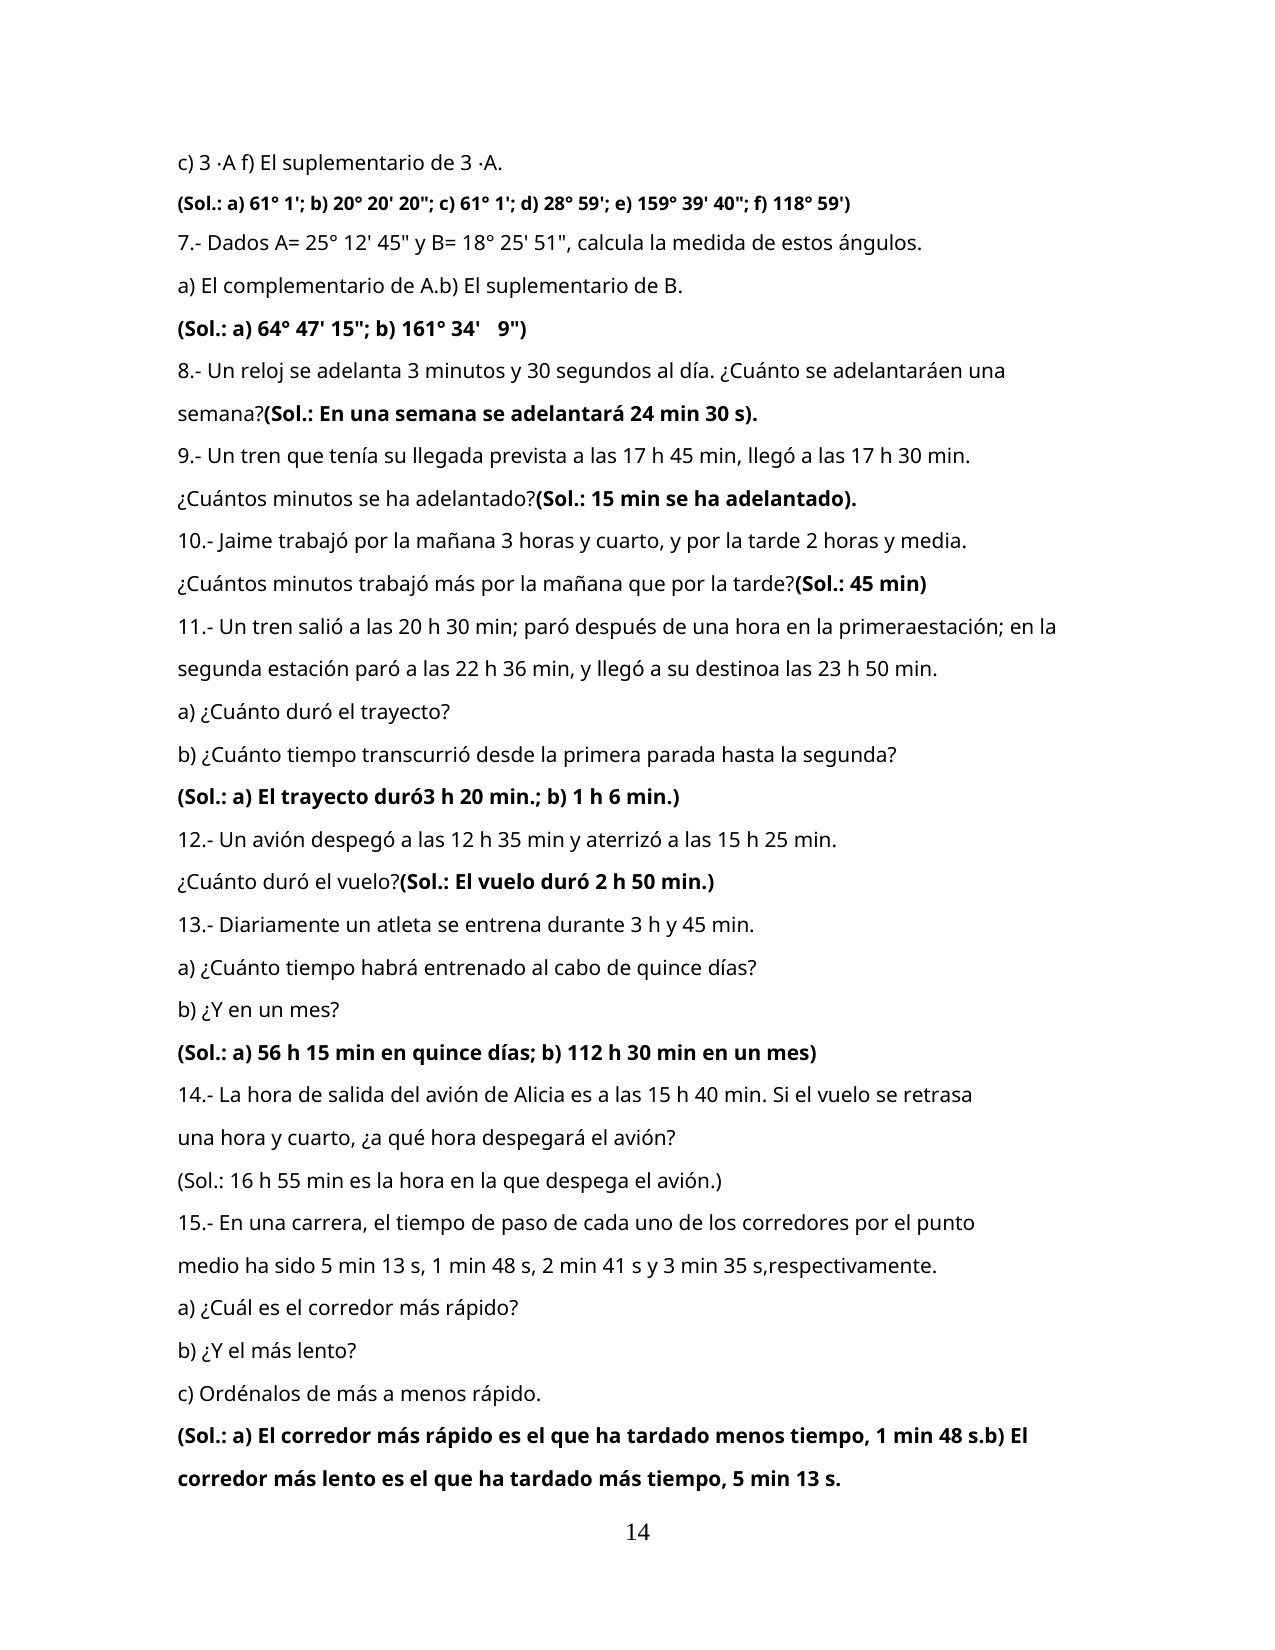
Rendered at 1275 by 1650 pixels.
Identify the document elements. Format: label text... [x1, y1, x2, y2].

text 11.- Un tren salió a las 20 h 30 min; paró después de una hora en la primeraestación; en la segunda estación paró a las 22 h 36 min, y llegó a su destinoa las 23 h 50 min. [177, 612, 1098, 683]
text 13.- Diariamente un atleta se entrena durante 3 h y 45 min. [177, 910, 1098, 938]
text a) El complementario de A.b) El suplementario de B. [177, 271, 1098, 299]
text 8.- Un reloj se adelanta 3 minutos y 30 segundos al día. ¿Cuánto se adelantaráen una semana?(Sol.: En una semana se adelantará 24 min 30 s). [177, 356, 1098, 427]
text (Sol.: a) El trayecto duró3 h 20 min.; b) 1 h 6 min.) [177, 782, 1098, 811]
text (Sol.: a) 61° 1'; b) 20° 20' 20"; c) 61° 1'; d) 28° 59'; e) 159° 39' 40"; f) 118° 59') [177, 190, 1098, 216]
text c) Ordénalos de más a menos rápido. [177, 1379, 1098, 1407]
text b) ¿Y en un mes? [177, 995, 1098, 1024]
text (Sol.: a) 64° 47' 15"; b) 161° 34' 09") [177, 314, 1098, 342]
text b) ¿Cuánto tiempo transcurrió desde la primera parada hasta la segunda? [177, 740, 1098, 768]
text a) ¿Cuál es el corredor más rápido? [177, 1293, 1098, 1322]
text ¿Cuánto duró el vuelo?(Sol.: El vuelo duró 2 h 50 min.) [177, 867, 1098, 896]
text (Sol.: 16 h 55 min es la hora en la que despega el avión.) [177, 1166, 1098, 1194]
text ¿Cuántos minutos se ha adelantado?(Sol.: 15 min se ha adelantado). [177, 484, 1098, 512]
text 12.- Un avión despegó a las 12 h 35 min y aterrizó a las 15 h 25 min. [177, 825, 1098, 853]
text a) ¿Cuánto tiempo habrá entrenado al cabo de quince días? [177, 953, 1098, 981]
text 10.- Jaime trabajó por la mañana 3 horas y cuarto, y por la tarde 2 horas y media. [177, 527, 1098, 555]
text ¿Cuántos minutos trabajó más por la mañana que por la tarde?(Sol.: 45 min) [177, 569, 1098, 598]
text (Sol.: a) El corredor más rápido es el que ha tardado menos tiempo, 1 min 48 s.b) El corredor más lento es el que ha tardado más tiempo, 5 min 13 s. [177, 1421, 1098, 1492]
text 15.- En una carrera, el tiempo de paso de cada uno de los corredores por el punto [177, 1208, 1098, 1237]
text c) 3 ⋅A f) El suplementario de 3 ⋅A. [177, 148, 1098, 176]
text medio ha sido 5 min 13 s, 1 min 48 s, 2 min 41 s y 3 min 35 s,respectivamente. [177, 1251, 1098, 1279]
text a) ¿Cuánto duró el trayecto? [177, 697, 1098, 726]
text (Sol.: a) 56 h 15 min en quince días; b) 112 h 30 min en un mes) [177, 1038, 1098, 1066]
text 14.- La hora de salida del avión de Alicia es a las 15 h 40 min. Si el vuelo se retrasa [177, 1081, 1098, 1109]
text b) ¿Y el más lento? [177, 1336, 1098, 1364]
text 9.- Un tren que tenía su llegada prevista a las 17 h 45 min, llegó a las 17 h 30 min. [177, 441, 1098, 470]
text 7.- Dados A= 25° 12' 45" y B= 18° 25' 51", calcula la medida de estos ángulos. [177, 228, 1098, 257]
text una hora y cuarto, ¿a qué hora despegará el avión? [177, 1123, 1098, 1152]
